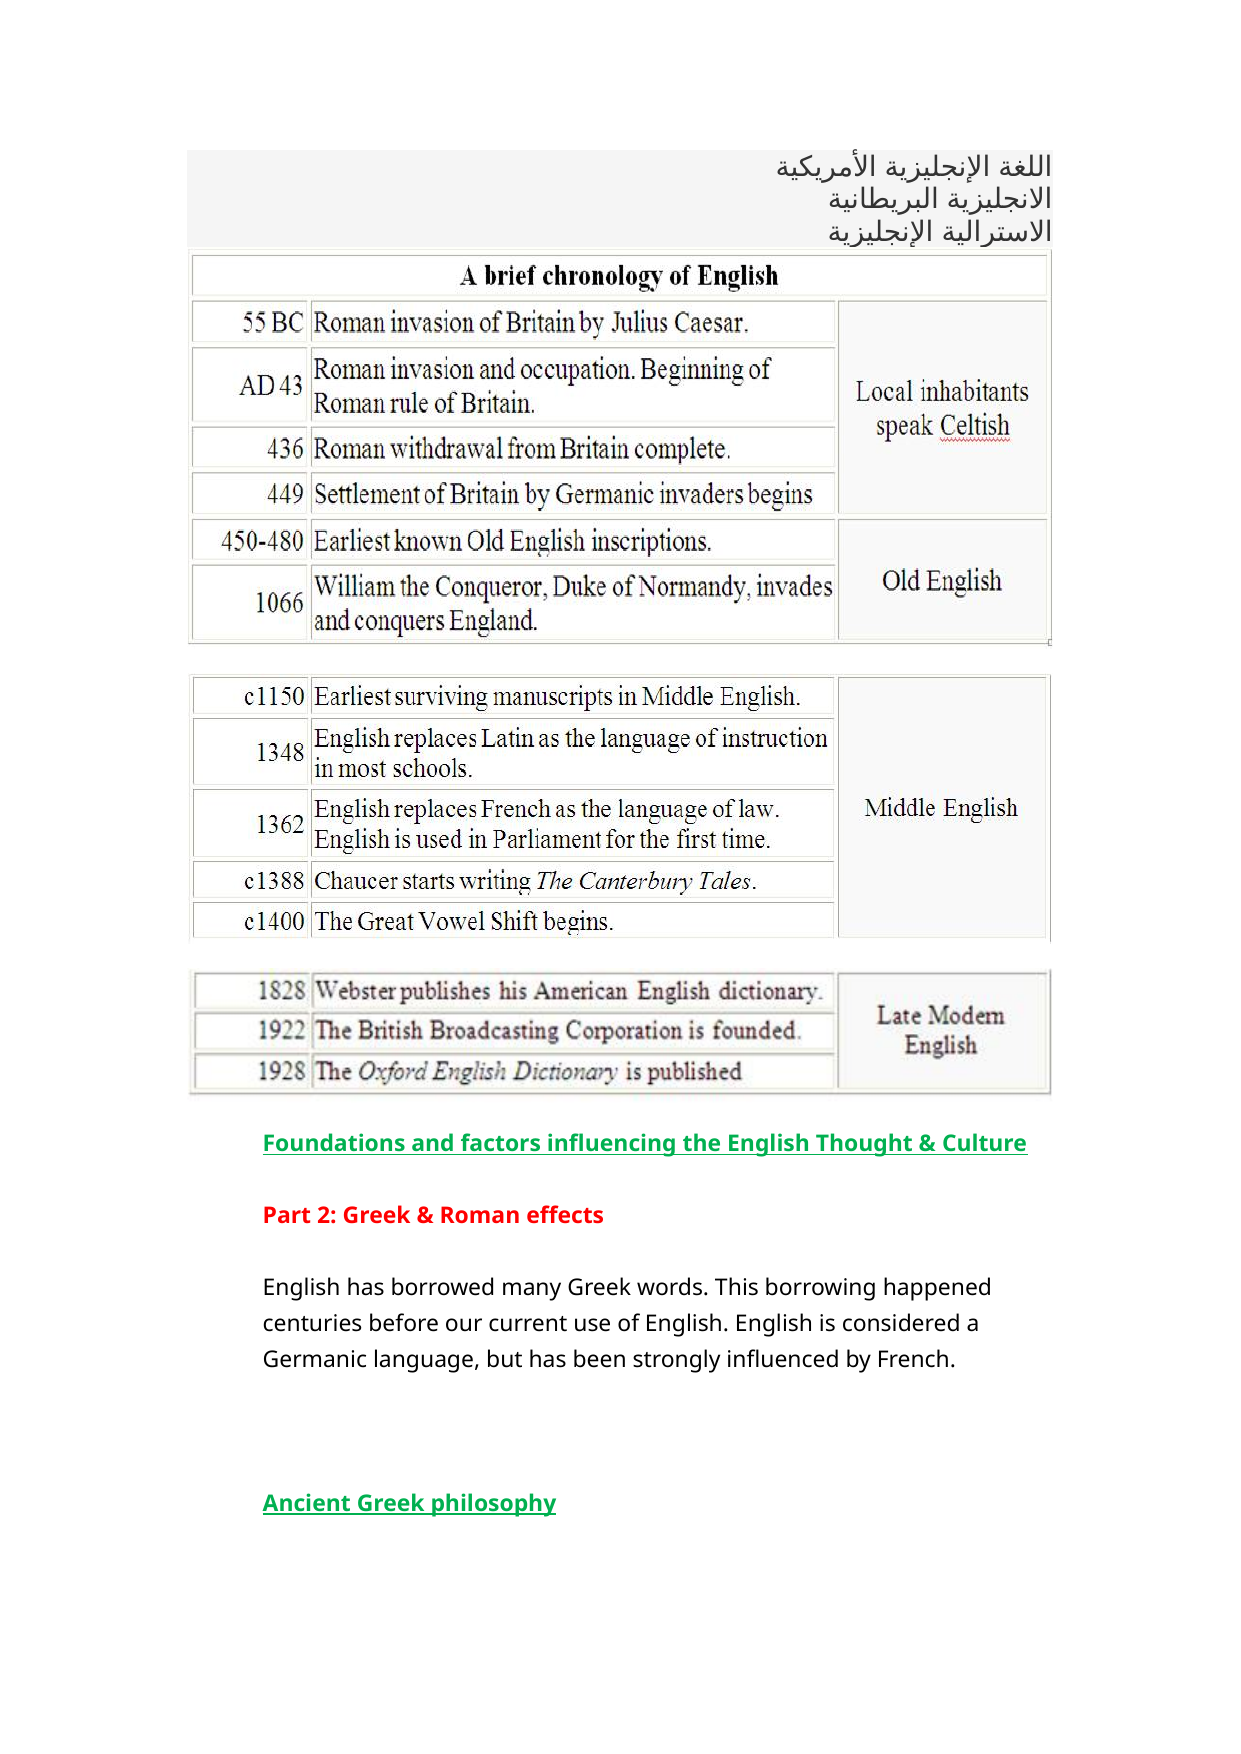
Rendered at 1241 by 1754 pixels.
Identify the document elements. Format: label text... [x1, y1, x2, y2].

list Foundations and factors influencing the English Thought & Culture [262, 1127, 1053, 1158]
list Ancient Greek philosophy [262, 1487, 1053, 1518]
list Part 2: Greek & Roman effects [262, 1199, 1053, 1230]
picture [187, 247, 1053, 649]
picture [187, 968, 1053, 1103]
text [187, 150, 1053, 247]
picture [187, 673, 1053, 944]
list English has borrowed many Greek words. This borrowing happened centuries before our current use of English. English is considered a Germanic language, but has been strongly influenced by French. [262, 1271, 1053, 1374]
